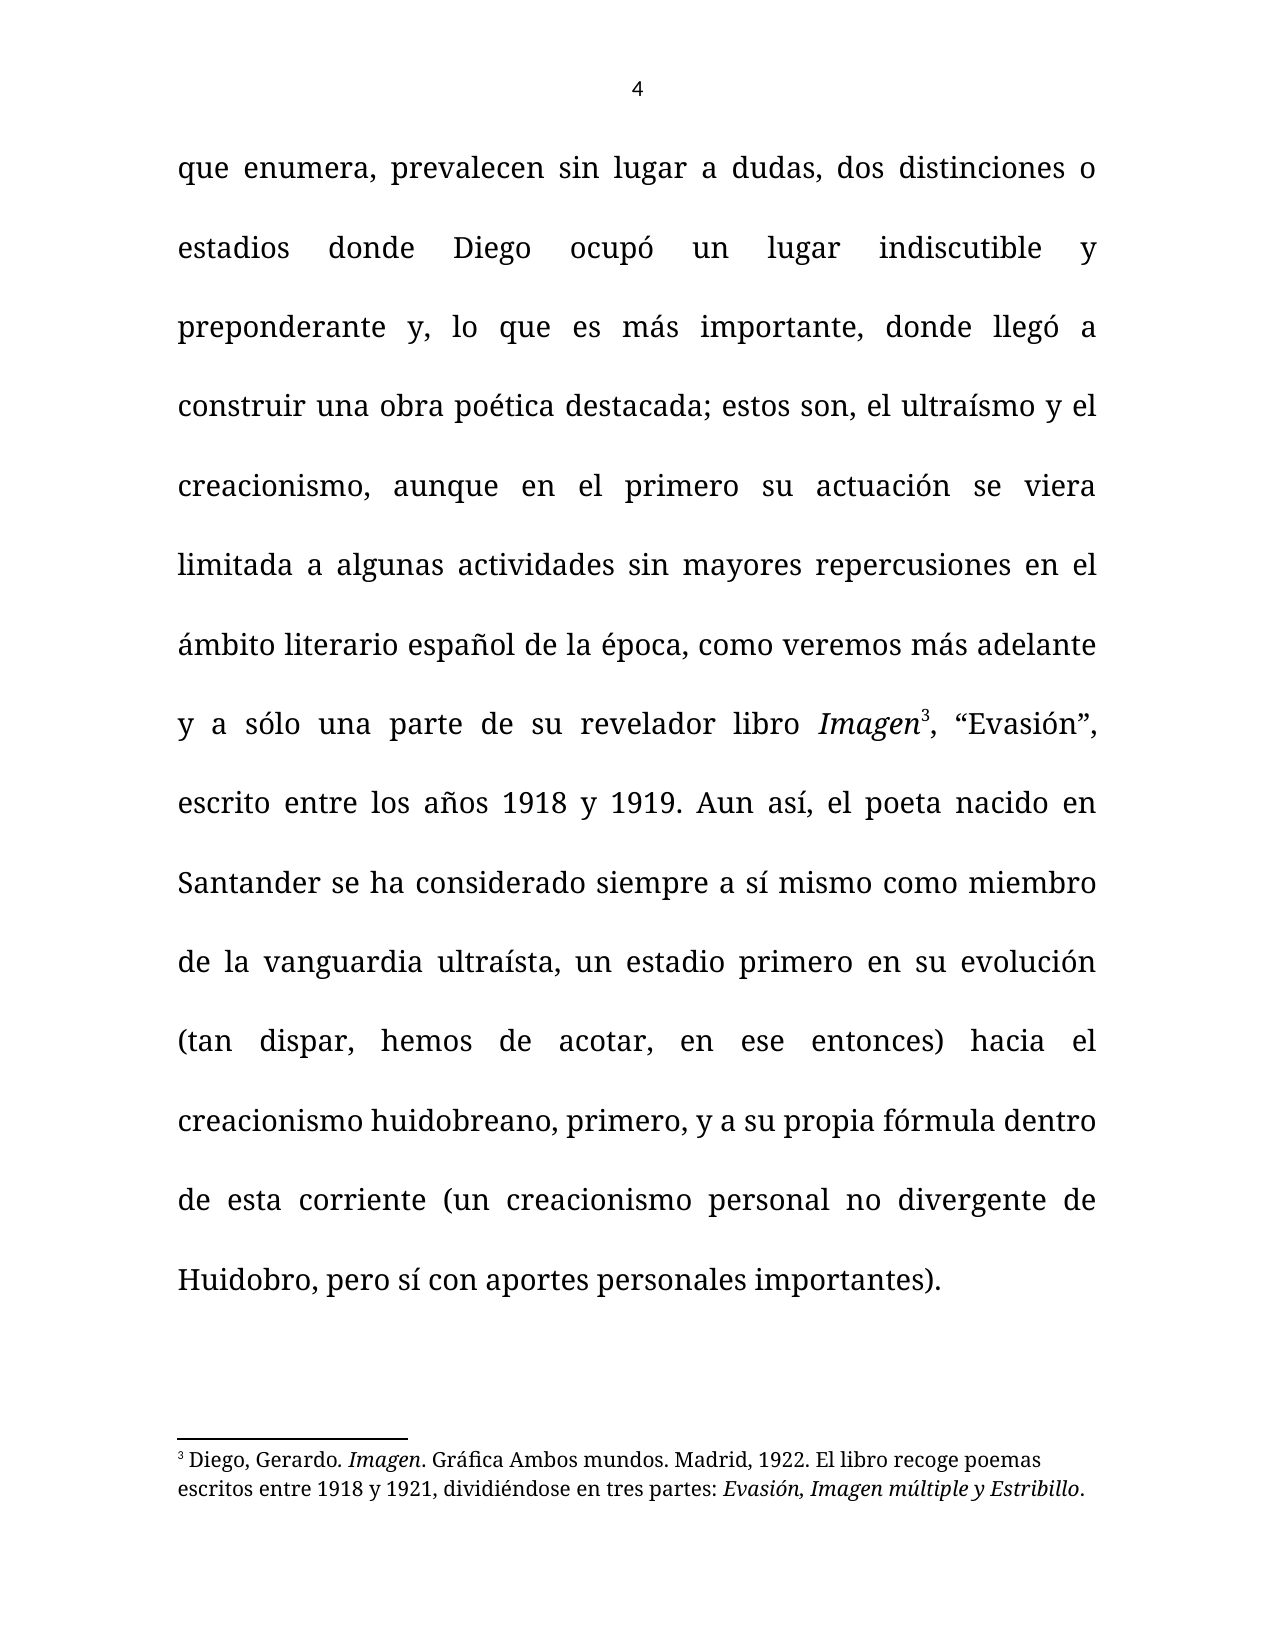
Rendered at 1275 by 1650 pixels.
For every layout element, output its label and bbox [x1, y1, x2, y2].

text [177, 148, 1098, 1298]
